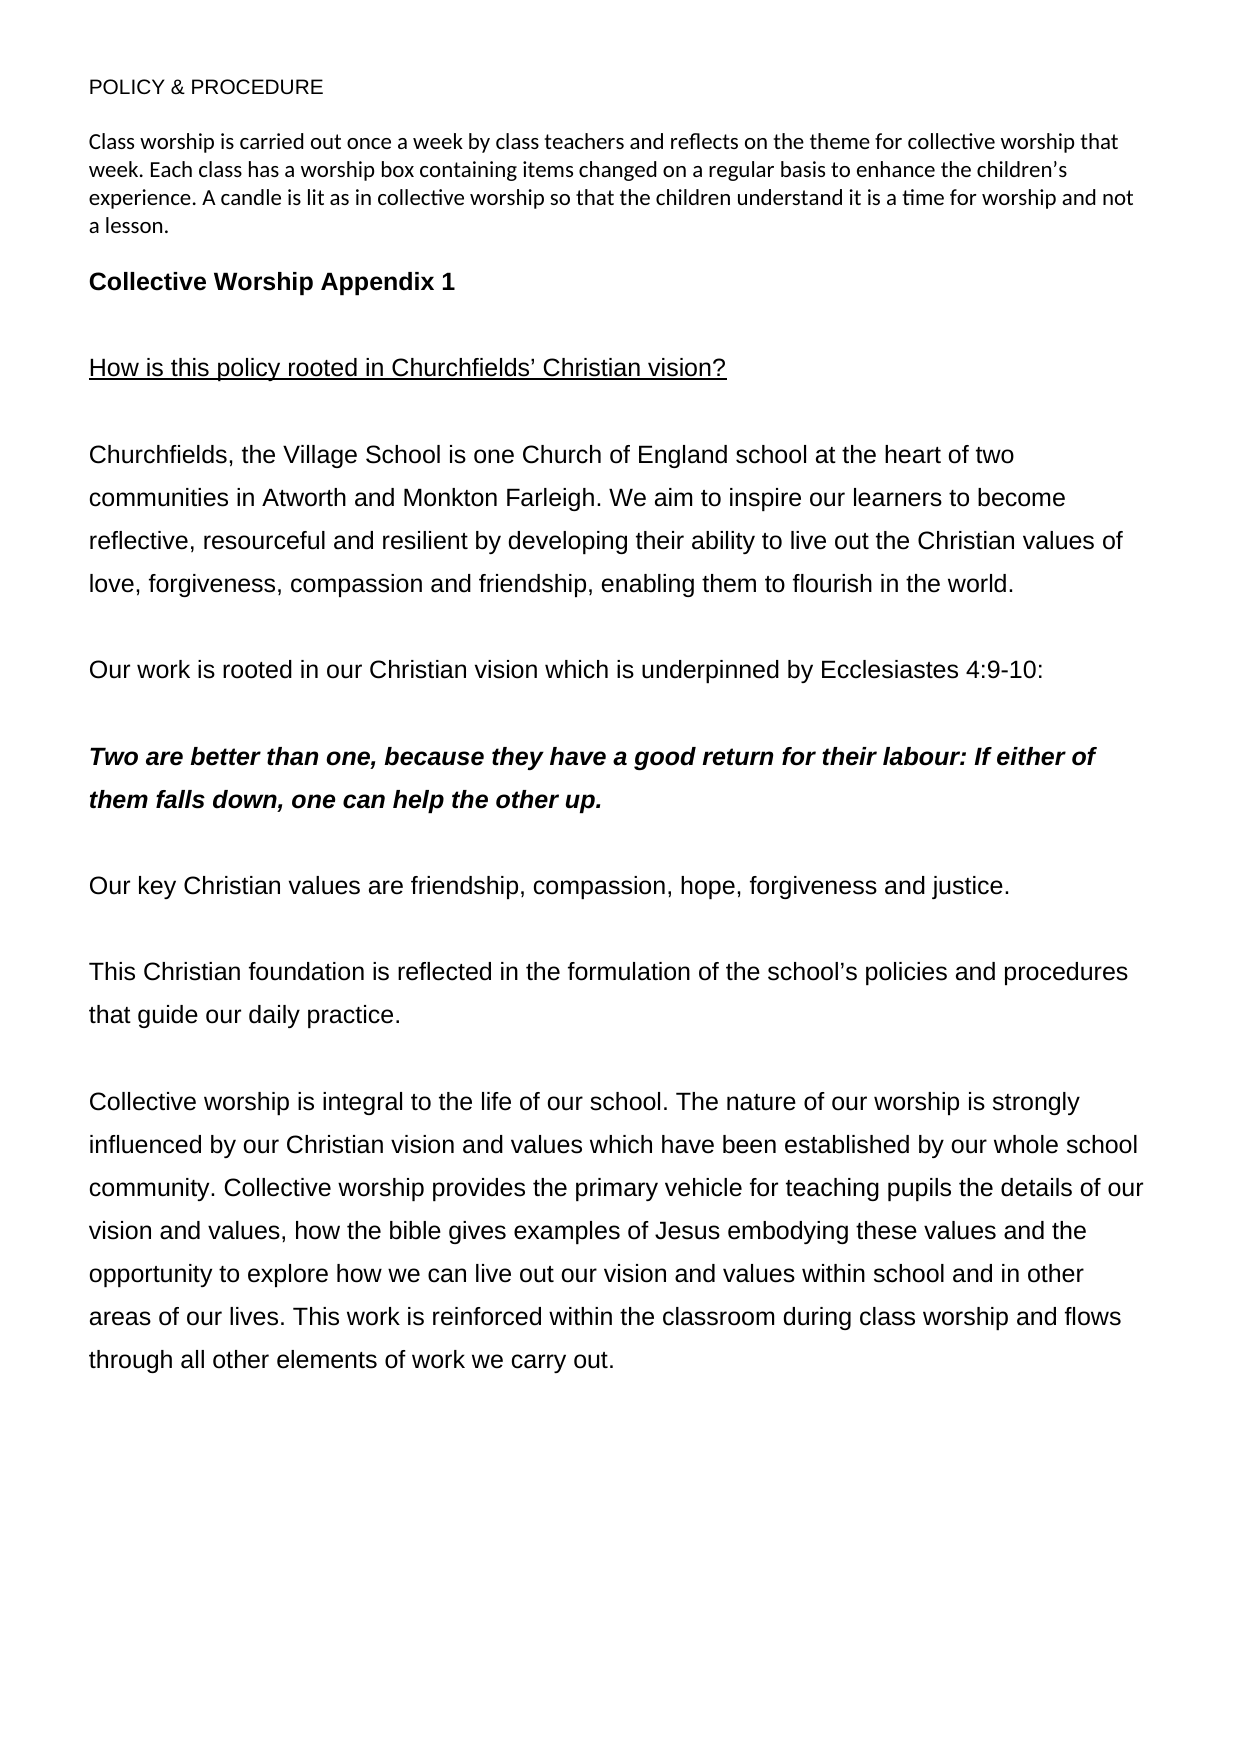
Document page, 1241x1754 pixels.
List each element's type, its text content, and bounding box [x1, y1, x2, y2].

text Two are better than one, because they have a good return for their labour: If either of them falls down, one can help the other up. [89, 741, 1152, 813]
text Our work is rooted in our Christian vision which is underpinned by Ecclesiastes 4:9-10: [89, 655, 1152, 684]
text Collective Worship Appendix 1 [89, 267, 1152, 296]
text Churchfields, the Village School is one Church of England school at the heart of two communities in Atworth and Monkton Farleigh. We aim to inspire our learners to become reflective, resourceful and resilient by developing their ability to live out the Christian values of love, forgiveness, compassion and friendship, enabling them to flourish in the world. [89, 439, 1152, 598]
text Our key Christian values are friendship, compassion, hope, forgiveness and justice. [89, 871, 1152, 899]
text This Christian foundation is reflected in the formulation of the school’s policies and procedures that guide our daily practice. [89, 957, 1152, 1029]
text How is this policy rooted in Churchfields’ Christian vision? [89, 353, 1152, 382]
text Collective worship is integral to the life of our school. The nature of our worship is strongly influenced by our Christian vision and values which have been established by our whole school community. Collective worship provides the primary vehicle for teaching pupils the details of our vision and values, how the bible gives examples of Jesus embodying these values and the opportunity to explore how we can live out our vision and values within school and in other areas of our lives. This work is reinforced within the classroom during class worship and flows through all other elements of work we carry out. [89, 1086, 1152, 1374]
text Class worship is carried out once a week by class teachers and reflects on the theme for collective worship that week. Each class has a worship box containing items changed on a regular basis to enhance the children’s experience. A candle is lit as in collective worship so that the children understand it is a time for worship and not a lesson. [89, 127, 1152, 239]
